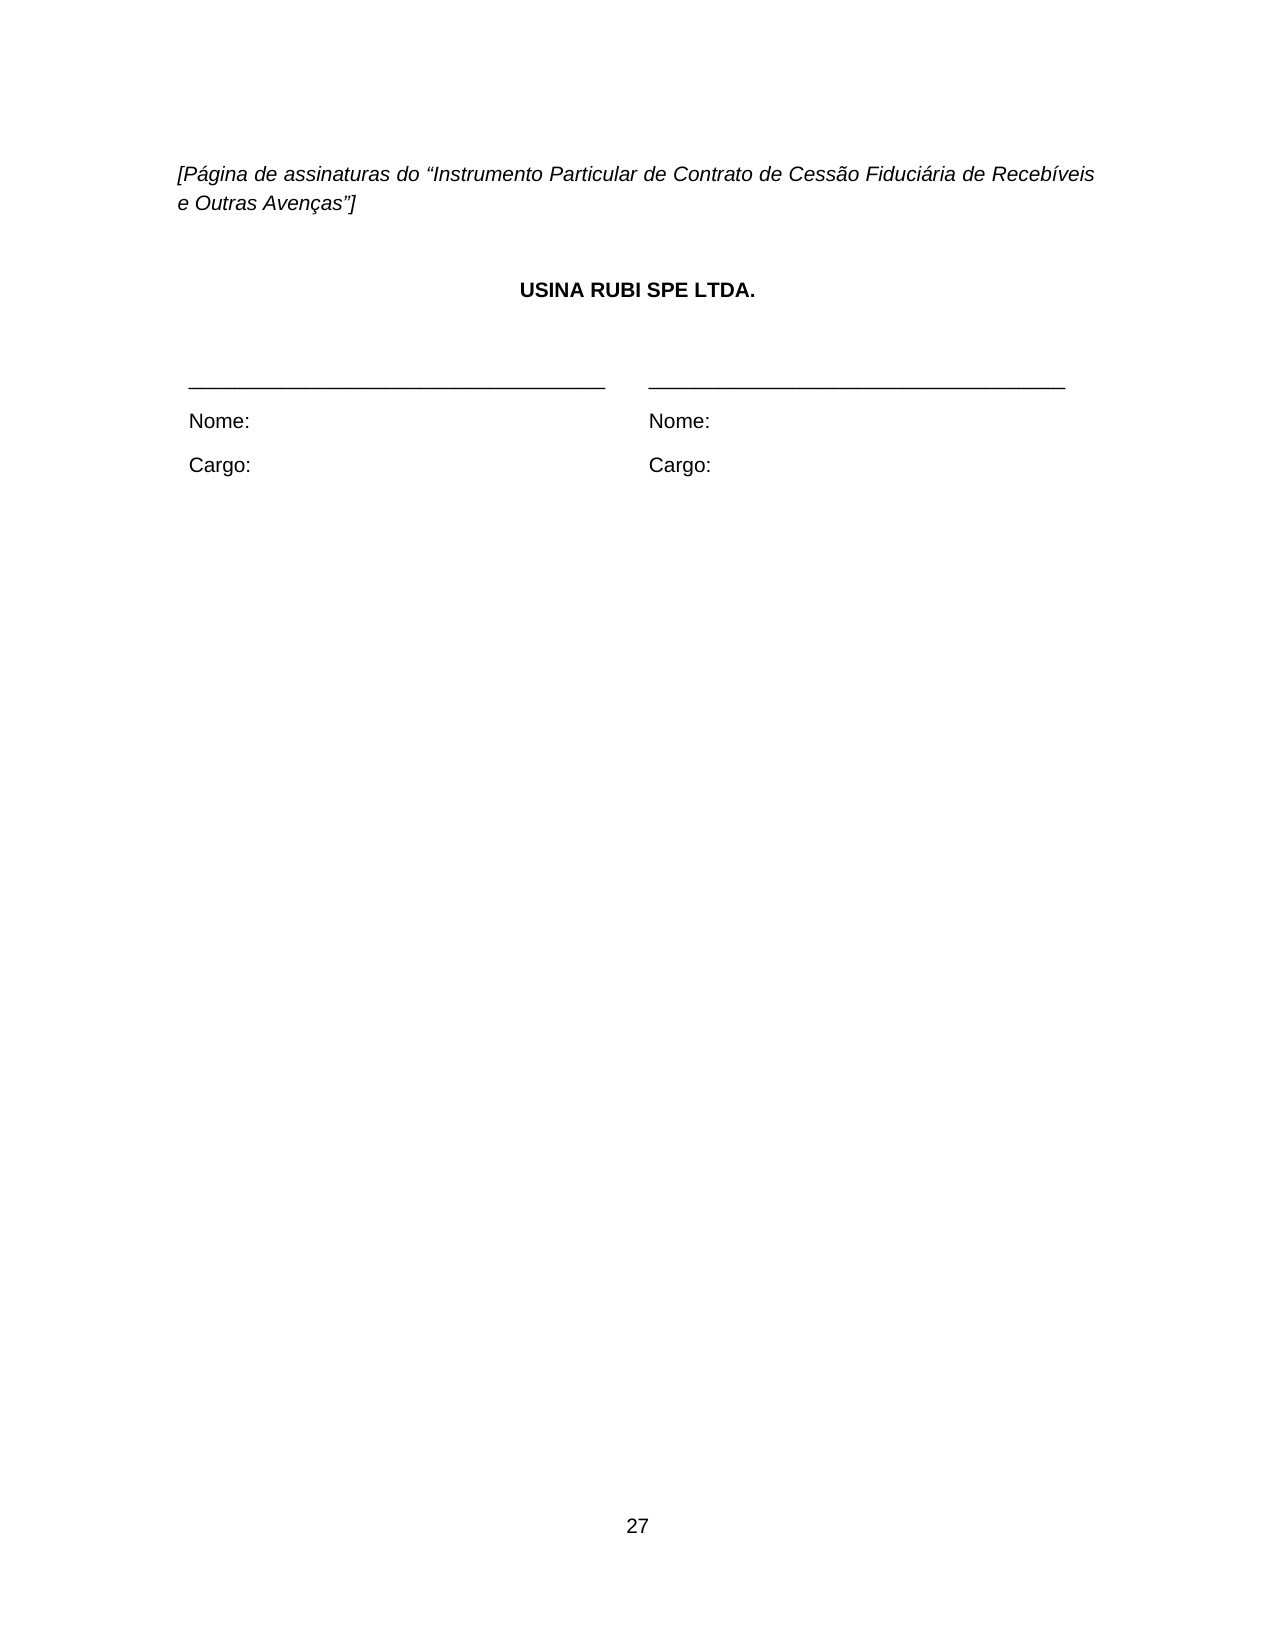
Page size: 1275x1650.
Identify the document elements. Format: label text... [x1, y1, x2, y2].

table_header ____________________________________ Nome: Cargo: [638, 351, 1098, 481]
table_header ____________________________________ Nome: Cargo: [177, 351, 637, 481]
text [Página de assinaturas do “Instrumento Particular de Contrato de Cessão Fiduciária de Recebíveis e Outras Avenças”] [177, 162, 1098, 215]
text USINA RUBI SPE LTDA. [177, 278, 1098, 302]
